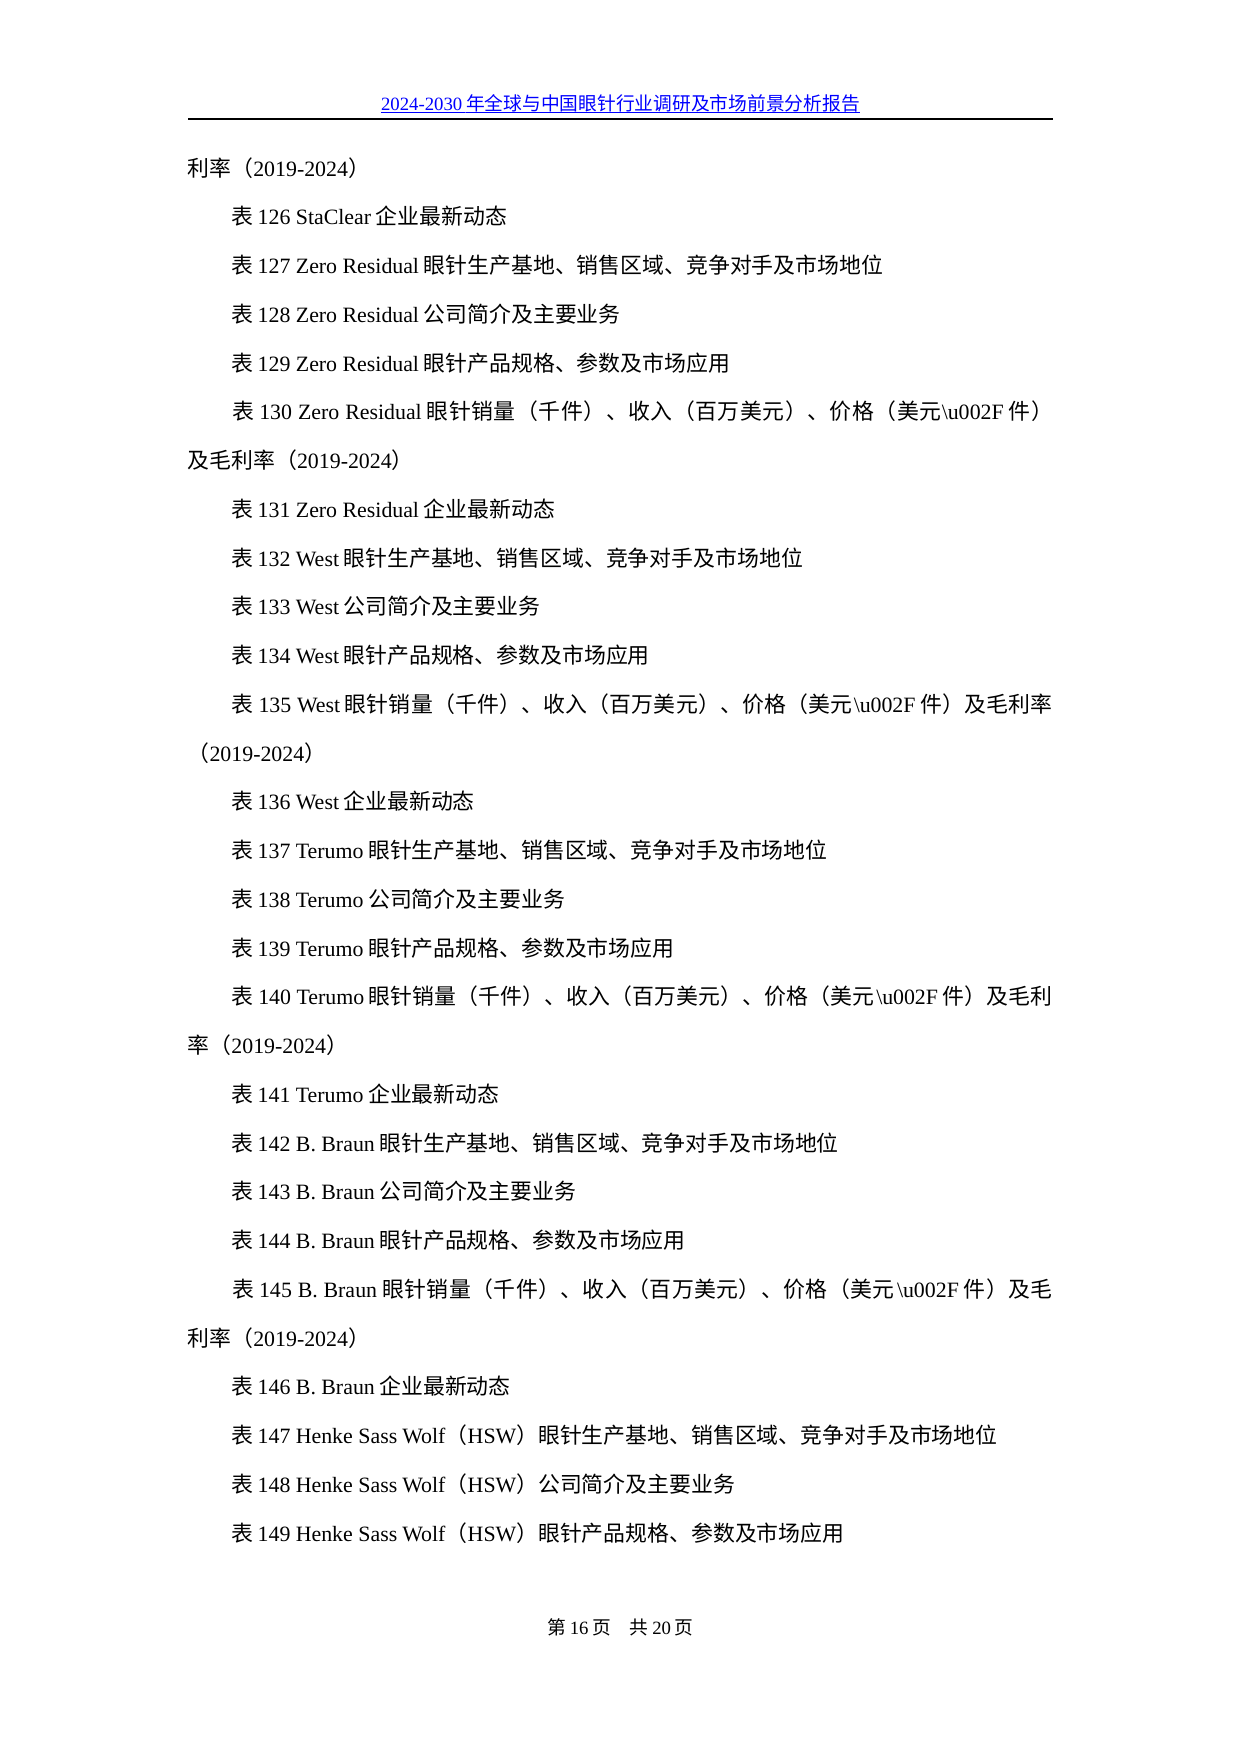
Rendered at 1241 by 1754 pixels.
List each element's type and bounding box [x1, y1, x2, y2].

text [187, 150, 1053, 1548]
